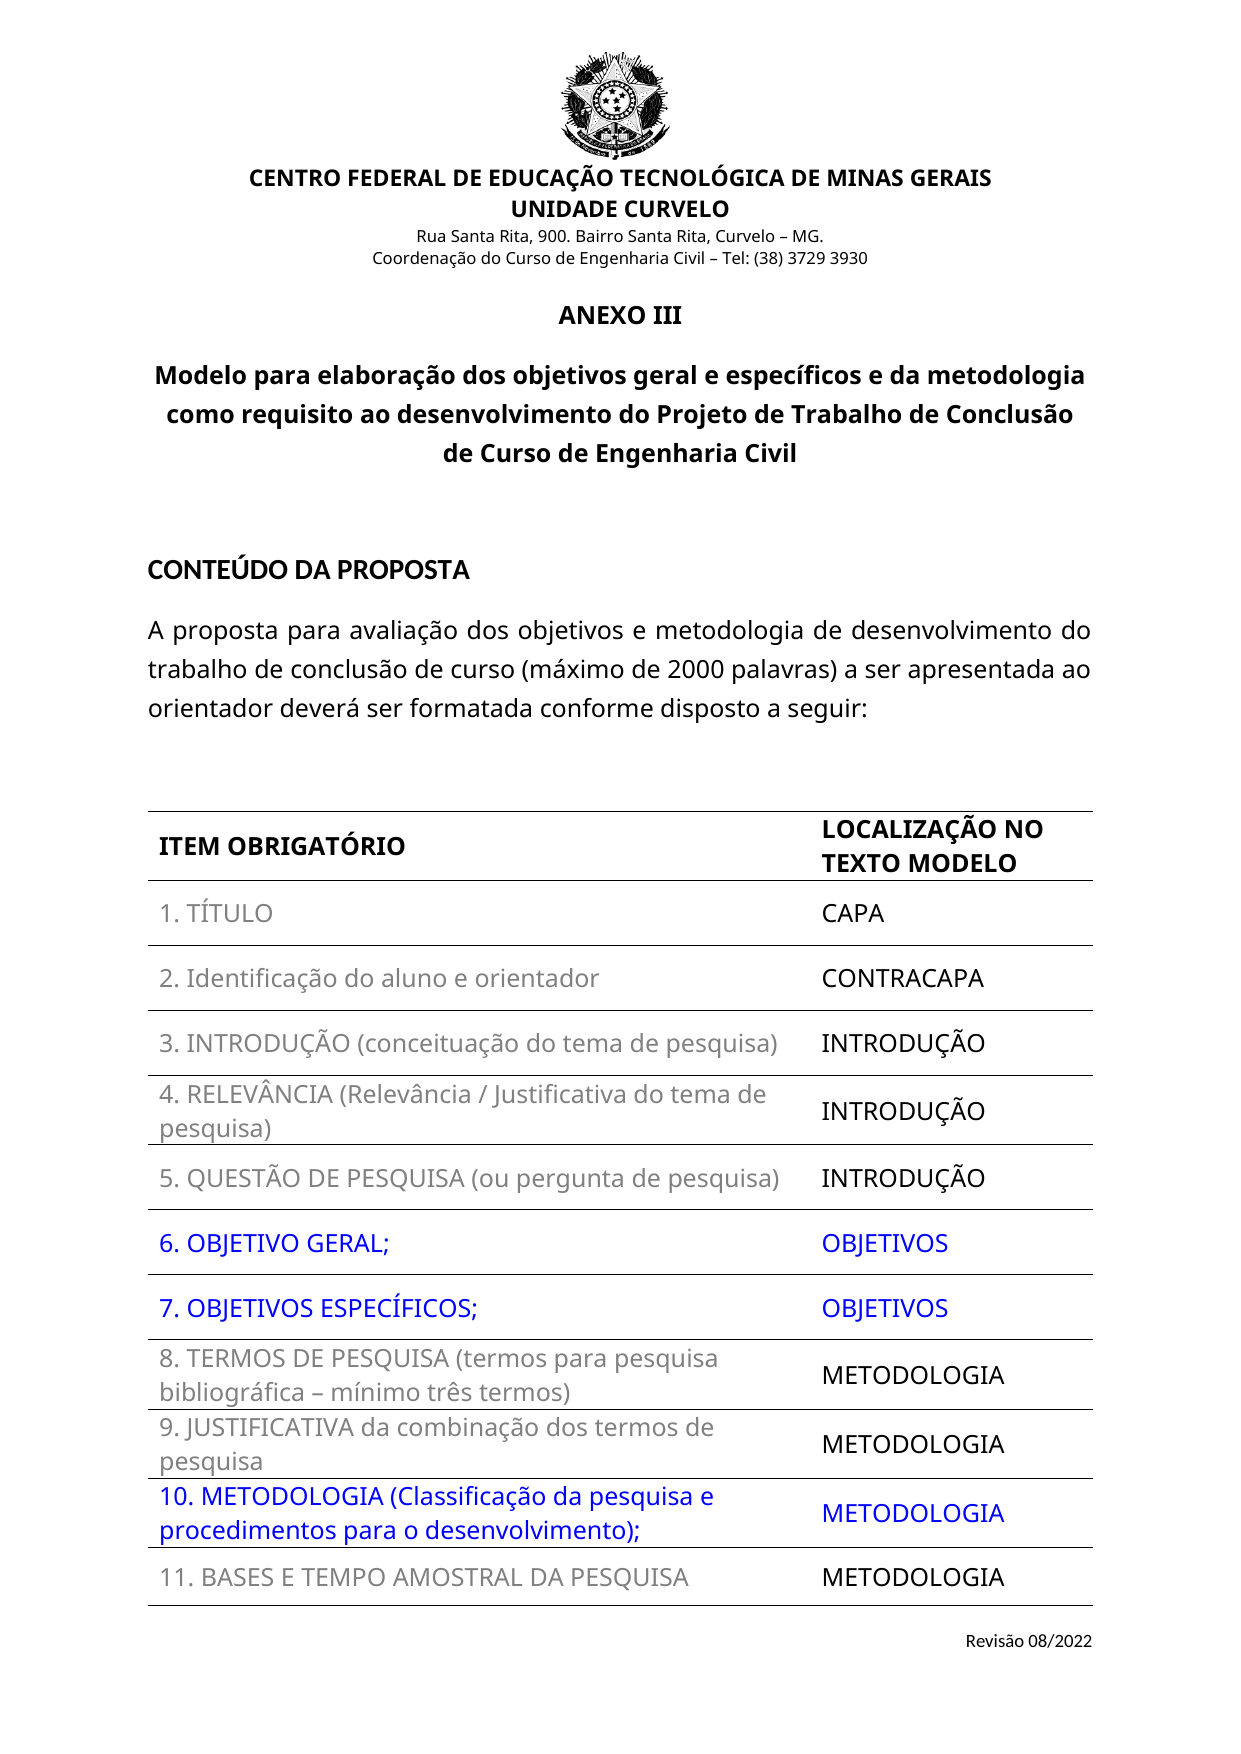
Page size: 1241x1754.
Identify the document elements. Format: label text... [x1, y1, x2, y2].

table_cell 1. TÍTULO [148, 881, 810, 945]
table_cell CAPA [810, 881, 1092, 945]
table_cell METODOLOGIA [810, 1479, 1092, 1547]
table_cell 4. RELEVÂNCIA (Relevância / Justificativa do tema de pesquisa) [148, 1076, 810, 1144]
table_cell 3. INTRODUÇÃO (conceituação do tema de pesquisa) [148, 1011, 810, 1075]
table_cell 7. OBJETIVOS ESPECÍFICOS; [148, 1275, 810, 1339]
table_cell OBJETIVOS [810, 1210, 1092, 1274]
table_cell METODOLOGIA [810, 1410, 1092, 1478]
table_cell METODOLOGIA [810, 1340, 1092, 1408]
text CONTEÚDO DA PROPOSTA [148, 551, 1092, 587]
table_cell 9. JUSTIFICATIVA da combinação dos termos de pesquisa [148, 1410, 810, 1478]
table_cell 5. QUESTÃO DE PESQUISA (ou pergunta de pesquisa) [148, 1145, 810, 1209]
table_header ITEM OBRIGATÓRIO [148, 812, 810, 880]
table_cell INTRODUÇÃO [810, 1145, 1092, 1209]
table_header LOCALIZAÇÃO NO TEXTO MODELO [810, 812, 1092, 880]
text ANEXO III [148, 298, 1092, 332]
table_cell METODOLOGIA [810, 1548, 1092, 1605]
table_cell 10. METODOLOGIA (Classificação da pesquisa e procedimentos para o desenvolvimento); [148, 1479, 810, 1547]
text Modelo para elaboração dos objetivos geral e específicos e da metodologia como requisito ao desenvolvimento do Projeto de Trabalho de Conclusão de Curso de Engenharia Civil [148, 358, 1092, 470]
table_cell 8. TERMOS DE PESQUISA (termos para pesquisa bibliográfica – mínimo três termos) [148, 1340, 810, 1408]
table_cell 11. BASES E TEMPO AMOSTRAL DA PESQUISA BIBLIOGRÁFICA [148, 1548, 810, 1605]
text A proposta para avaliação dos objetivos e metodologia de desenvolvimento do trabalho de conclusão de curso (máximo de 2000 palavras) a ser apresentada ao orientador deverá ser formatada conforme disposto a seguir: [148, 613, 1092, 725]
table_cell 2. Identificação do aluno e orientador [148, 946, 810, 1010]
table_cell INTRODUÇÃO [810, 1011, 1092, 1075]
table_cell INTRODUÇÃO [810, 1076, 1092, 1144]
table_cell CONTRACAPA [810, 946, 1092, 1010]
table_cell OBJETIVOS [810, 1275, 1092, 1339]
picture [560, 52, 670, 160]
table_cell 6. OBJETIVO GERAL; [148, 1210, 810, 1274]
